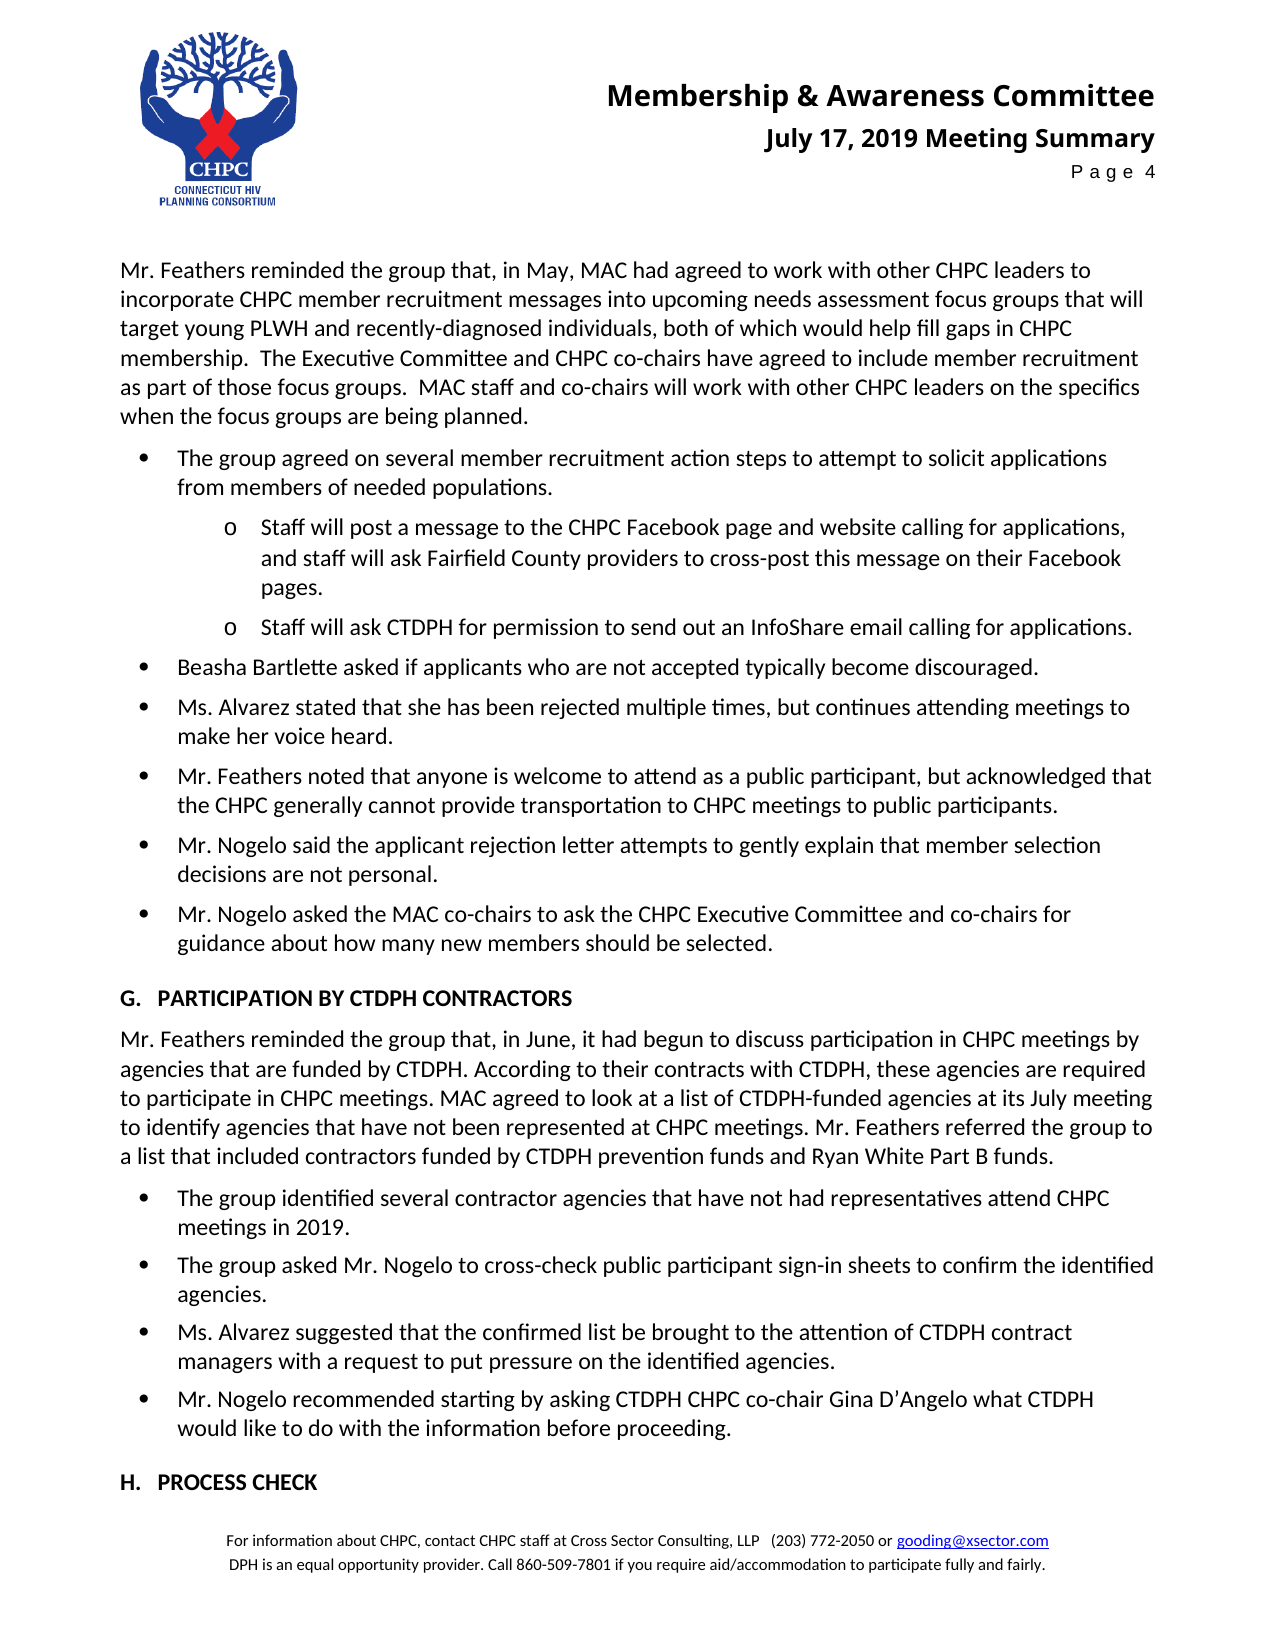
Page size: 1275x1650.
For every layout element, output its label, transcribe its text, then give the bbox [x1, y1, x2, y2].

list Mr. Nogelo said the applicant rejection letter attempts to gently explain that member selection decisions are not personal. [139, 830, 1155, 889]
list Process Check [120, 1467, 1155, 1497]
list Participation by CTDPH Contractors [120, 983, 1155, 1012]
list The group asked Mr. Nogelo to cross-check public participant sign-in sheets to confirm the identified agencies. [139, 1250, 1155, 1309]
text Mr. Feathers reminded the group that, in May, MAC had agreed to work with other CHPC leaders to incorporate CHPC member recruitment messages into upcoming needs assessment focus groups that will target young PLWH and recently-diagnosed individuals, both of which would help fill gaps in CHPC membership. The Executive Committee and CHPC co-chairs have agreed to include member recruitment as part of those focus groups. MAC staff and co-chairs will work with other CHPC leaders on the specifics when the focus groups are being planned. [120, 255, 1155, 431]
list Mr. Nogelo asked the MAC co-chairs to ask the CHPC Executive Committee and co-chairs for guidance about how many new members should be selected. [139, 899, 1155, 958]
list Beasha Bartlette asked if applicants who are not accepted typically become discouraged. [139, 652, 1155, 682]
list The group identified several contractor agencies that have not had representatives attend CHPC meetings in 2019. [139, 1183, 1155, 1242]
text Mr. Feathers reminded the group that, in June, it had begun to discuss participation in CHPC meetings by agencies that are funded by CTDPH. According to their contracts with CTDPH, these agencies are required to participate in CHPC meetings. MAC agreed to look at a list of CTDPH-funded agencies at its July meeting to identify agencies that have not been represented at CHPC meetings. Mr. Feathers referred the group to a list that included contractors funded by CTDPH prevention funds and Ryan White Part B funds. [120, 1024, 1155, 1171]
list Staff will ask CTDPH for permission to send out an InfoShare email calling for applications. [223, 612, 1155, 642]
picture [111, 7, 328, 235]
list The group agreed on several member recruitment action steps to attempt to solicit applications from members of needed populations. [139, 443, 1155, 502]
list Mr. Feathers noted that anyone is welcome to attend as a public participant, but acknowledged that the CHPC generally cannot provide transportation to CHPC meetings to public participants. [139, 761, 1155, 820]
list Staff will post a message to the CHPC Facebook page and website calling for applications, and staff will ask Fairfield County providers to cross-post this message on their Facebook pages. [223, 512, 1155, 601]
list Mr. Nogelo recommended starting by asking CTDPH CHPC co-chair Gina D’Angelo what CTDPH would like to do with the information before proceeding. [139, 1384, 1155, 1442]
list Ms. Alvarez stated that she has been rejected multiple times, but continues attending meetings to make her voice heard. [139, 692, 1155, 751]
list Ms. Alvarez suggested that the confirmed list be brought to the attention of CTDPH contract managers with a request to put pressure on the identified agencies. [139, 1317, 1155, 1376]
